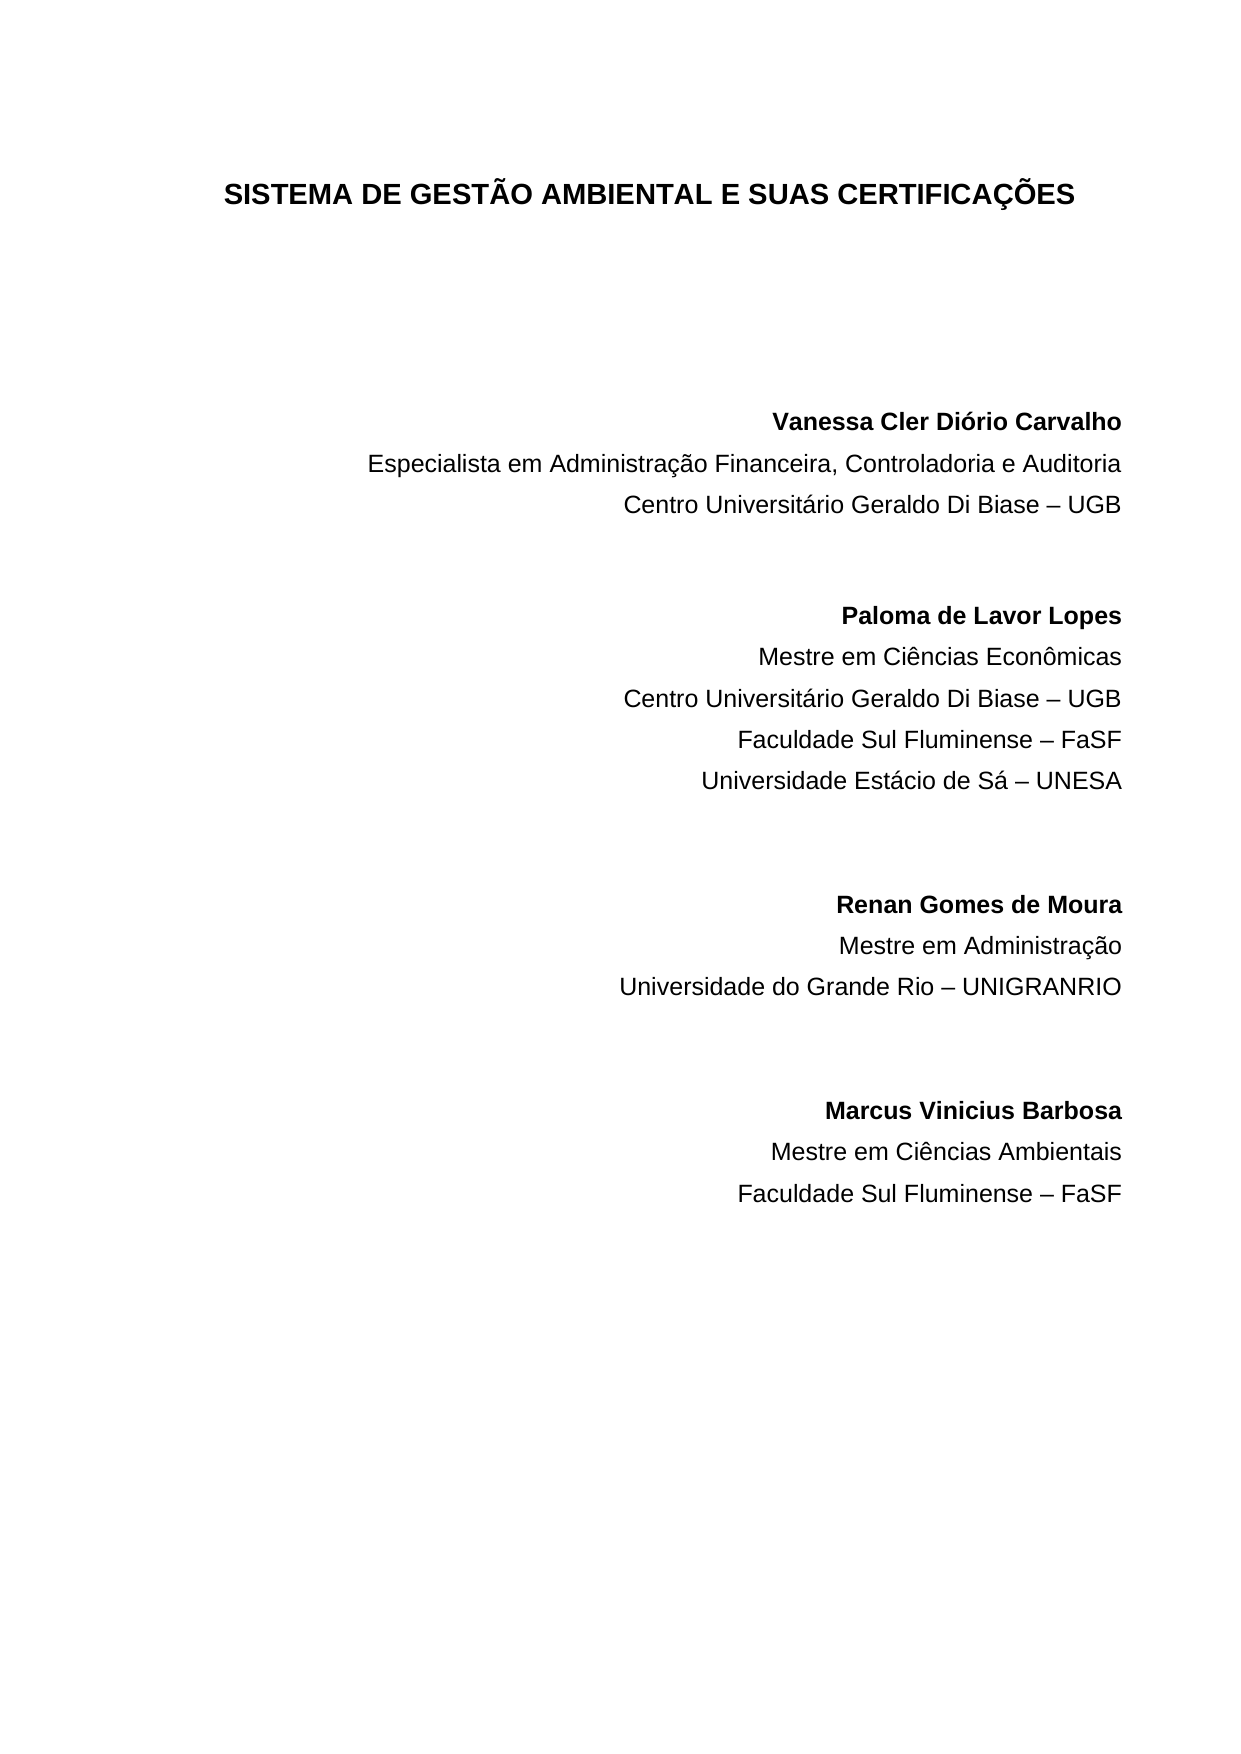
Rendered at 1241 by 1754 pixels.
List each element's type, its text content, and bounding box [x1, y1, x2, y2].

text Especialista em Administração Financeira, Controladoria e Auditoria [177, 449, 1122, 477]
text Centro Universitário Geraldo Di Biase – UGB [177, 490, 1122, 519]
text Renan Gomes de Moura [177, 890, 1122, 919]
text Mestre em Ciências Ambientais [177, 1137, 1122, 1166]
text Paloma de Lavor Lopes [177, 572, 1122, 630]
text Centro Universitário Geraldo Di Biase – UGB [177, 684, 1122, 712]
text Vanessa Cler Diório Carvalho [177, 407, 1122, 436]
text Universidade Estácio de Sá – UNESA [177, 766, 1122, 795]
text Marcus Vinicius Barbosa [177, 1096, 1122, 1125]
text Faculdade Sul Fluminense – FaSF [177, 725, 1122, 754]
text Mestre em Administração [177, 931, 1122, 960]
text Mestre em Ciências Econômicas [177, 642, 1122, 671]
text SISTEMA DE GESTÃO AMBIENTAL E SUAS CERTIFICAÇÕES [177, 177, 1122, 211]
text Universidade do Grande Rio – UNIGRANRIO [177, 972, 1122, 1001]
text Faculdade Sul Fluminense – FaSF [177, 1179, 1122, 1207]
